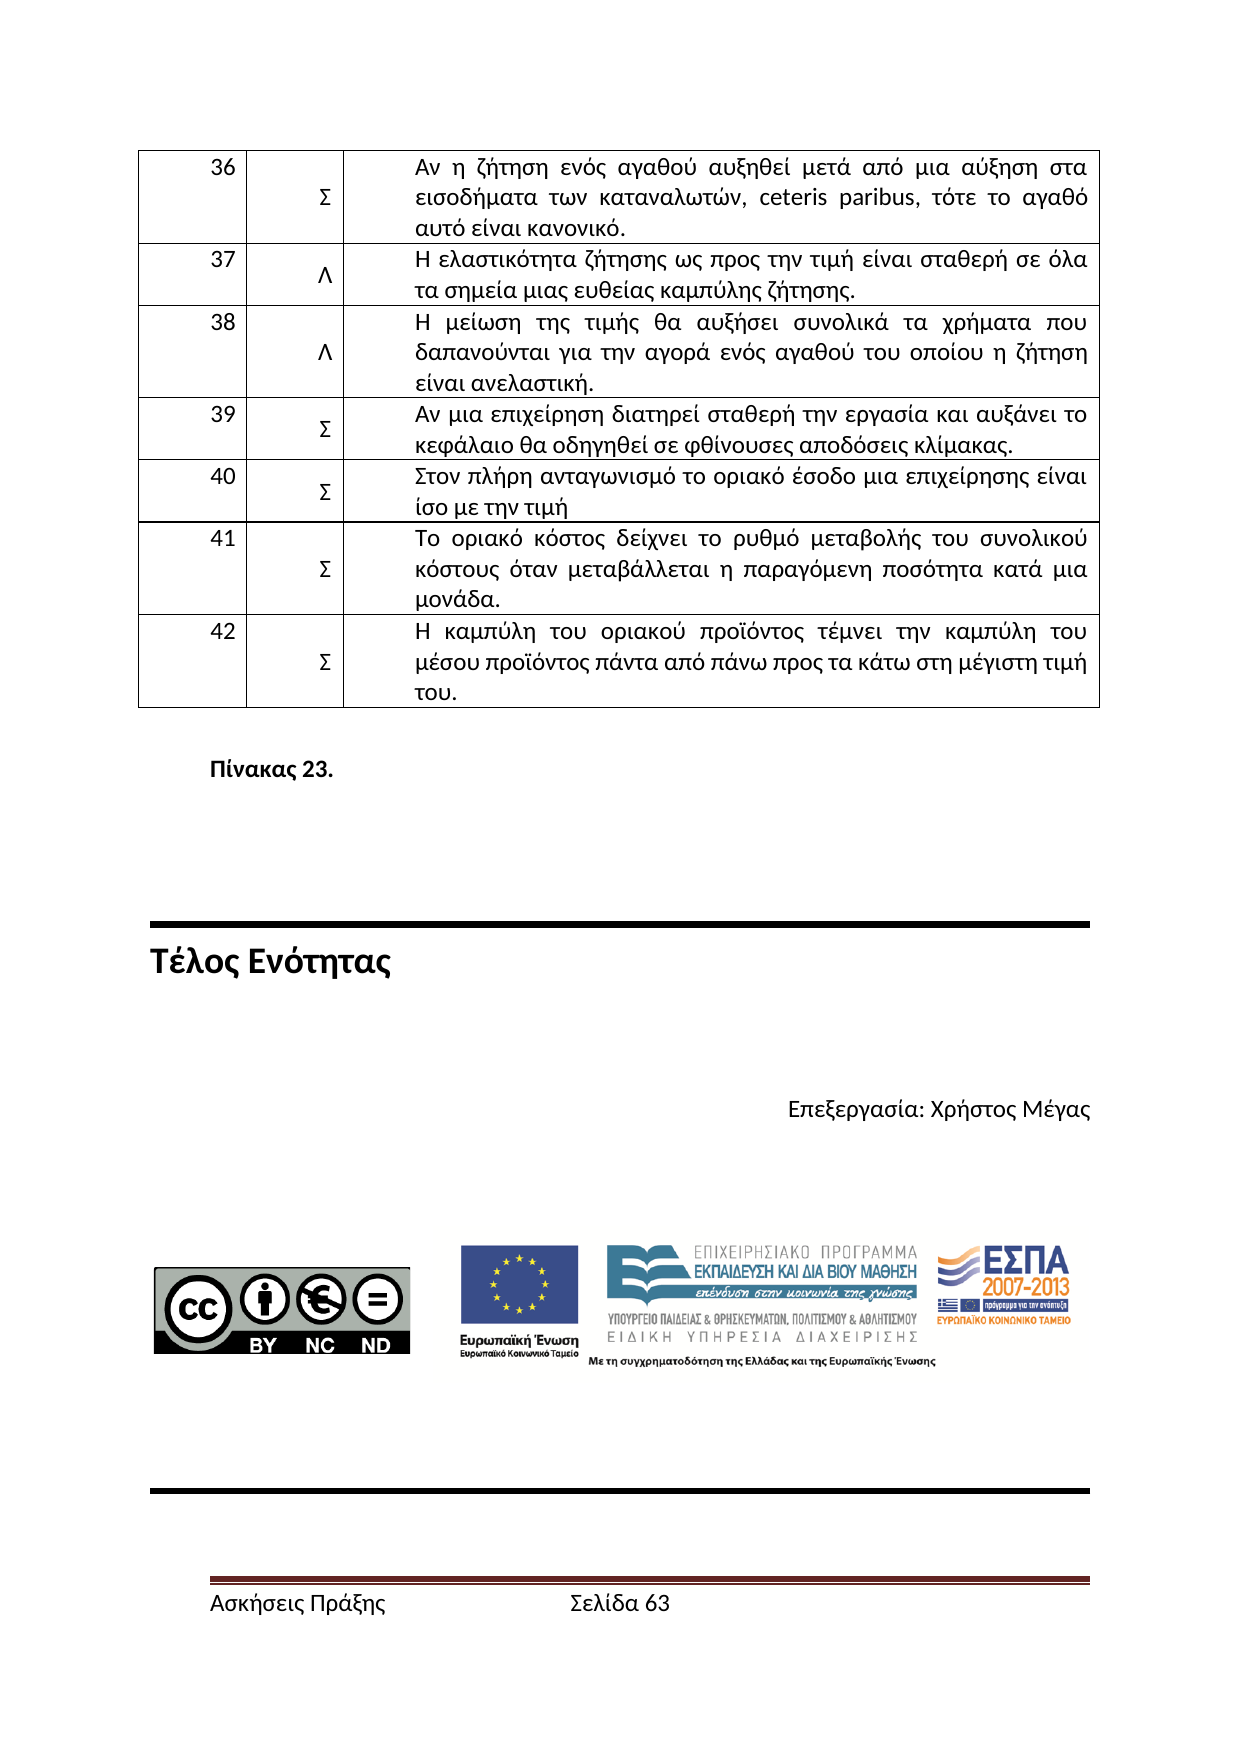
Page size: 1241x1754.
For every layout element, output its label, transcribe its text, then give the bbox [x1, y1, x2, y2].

text Επεξεργασία: Χρήστος Μέγας [150, 1093, 1090, 1124]
table_cell Αν μια επιχείρηση διατηρεί σταθερή την εργασία και αυξάνει το κεφάλαιο θα οδηγηθεί σε φθίνουσες αποδόσεις κλίμακας. [344, 398, 1099, 459]
table_cell 39 [139, 398, 246, 459]
table_cell Σ [247, 398, 343, 459]
picture [153, 1267, 411, 1354]
table_cell Η μείωση της τιμής θα αυξήσει συνολικά τα χρήματα που δαπανούνται για την αγορά ενός αγαθού του οποίου η ζήτηση είναι ανελαστική. [344, 306, 1099, 397]
table_cell Σ [247, 523, 343, 614]
table_cell Αν η ζήτηση ενός αγαθού αυξηθεί μετά από μια αύξηση στα εισοδήματα των καταναλωτών, ceteris paribus, τότε το αγαθό αυτό είναι κανονικό. [344, 151, 1099, 243]
table_cell Η ελαστικότητα ζήτησης ως προς την τιμή είναι σταθερή σε όλα τα σημεία μιας ευθείας καμπύλης ζήτησης. [344, 244, 1099, 305]
table_cell Λ [247, 244, 343, 305]
table_cell 37 [139, 244, 246, 305]
text Πίνακας 23. [210, 753, 1090, 784]
table_cell Η καμπύλη του οριακού προϊόντος τέμνει την καμπύλη του μέσου προϊόντος πάντα από πάνω προς τα κάτω στη μέγιστη τιμή του. [344, 615, 1099, 707]
table_cell 42 [139, 615, 246, 707]
table_cell Λ [247, 306, 343, 397]
table_cell Σ [247, 151, 343, 243]
table_cell 36 [139, 151, 246, 243]
text Τέλος Ενότητας [150, 937, 1090, 983]
table_cell 38 [139, 306, 246, 397]
table_cell Σ [247, 615, 343, 707]
picture [433, 1226, 1090, 1383]
table_cell Το οριακό κόστος δείχνει το ρυθμό μεταβολής του συνολικού κόστους όταν μεταβάλλεται η παραγόμενη ποσότητα κατά μια μονάδα. [344, 523, 1099, 614]
table_cell 41 [139, 523, 246, 614]
table_cell Σ [247, 460, 343, 521]
table_cell 40 [139, 460, 246, 521]
table_cell Στον πλήρη ανταγωνισμό το οριακό έσοδο μια επιχείρησης είναι ίσο με την τιμή [344, 460, 1099, 521]
